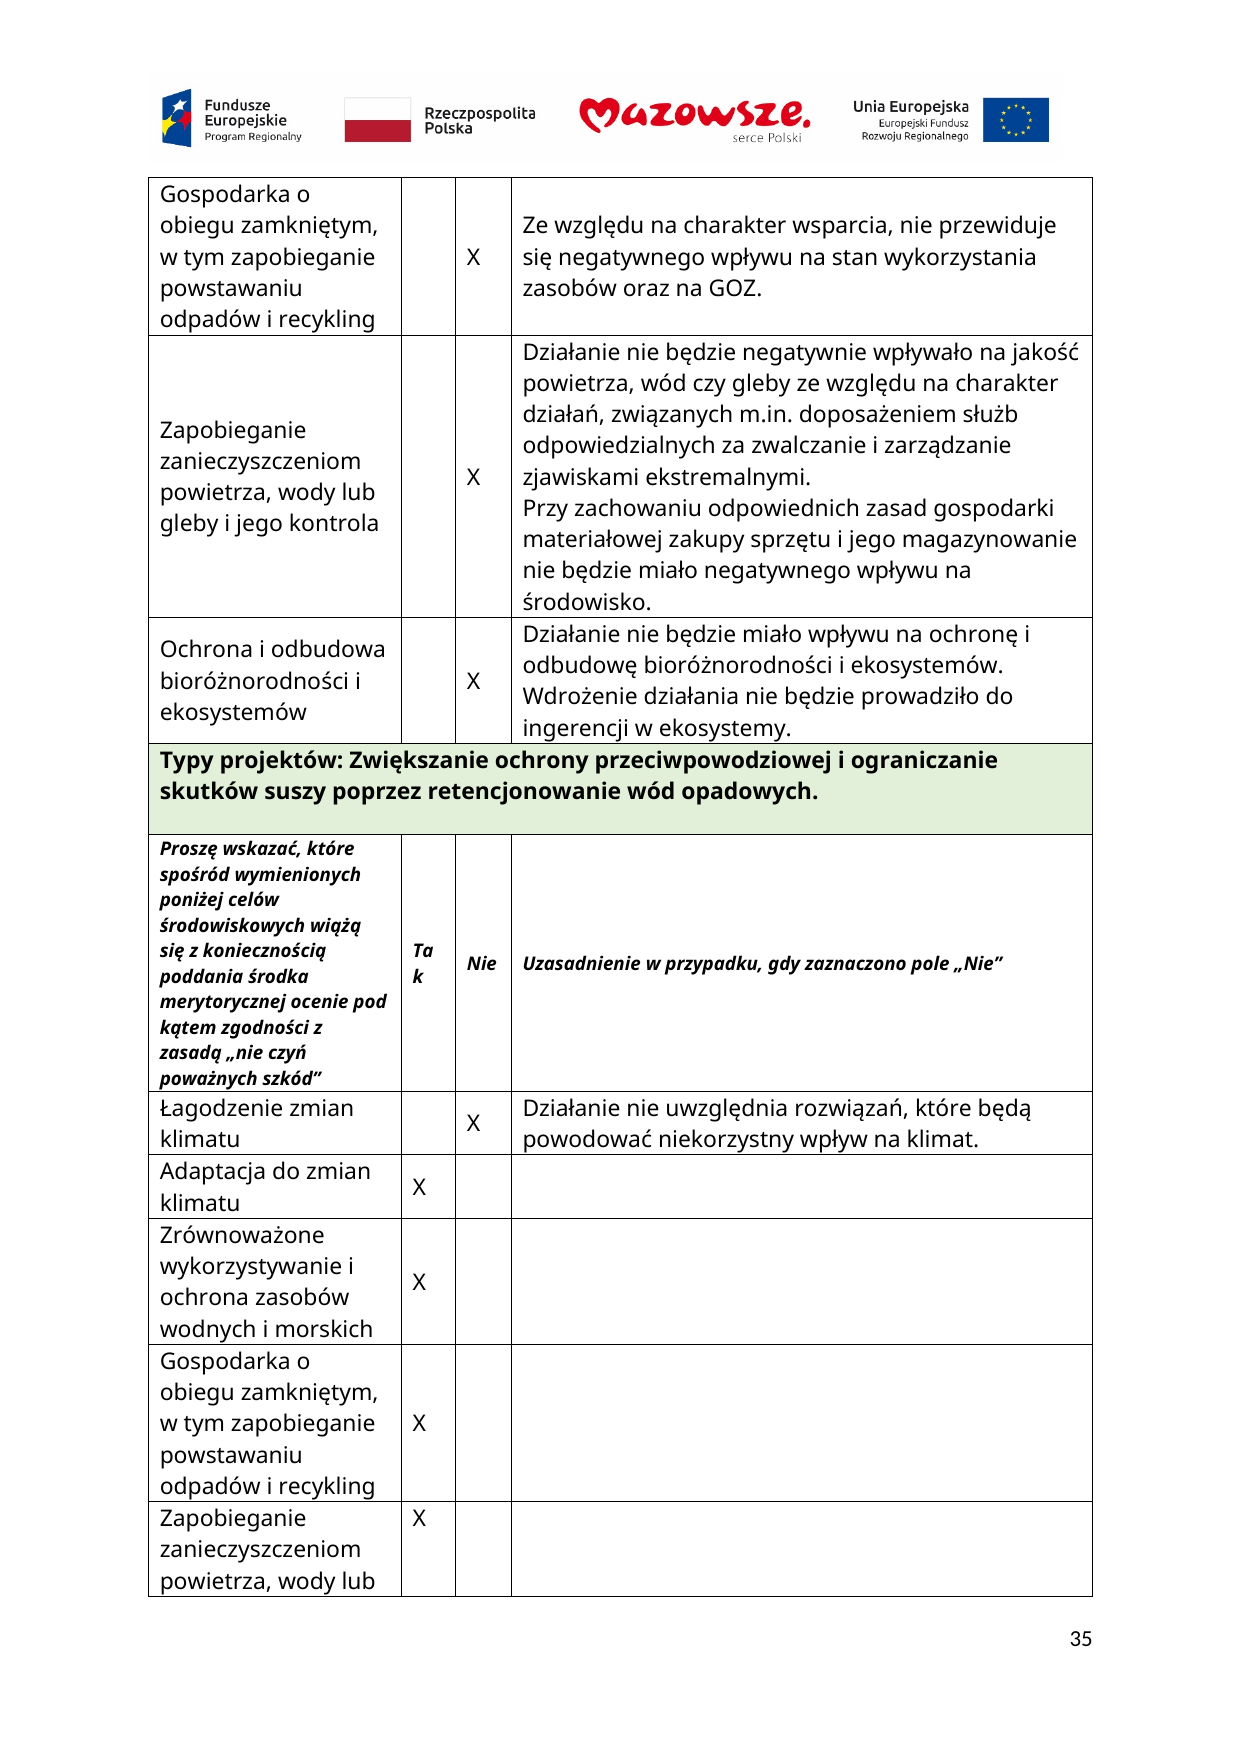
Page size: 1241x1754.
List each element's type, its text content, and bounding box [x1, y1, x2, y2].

table_cell X [456, 178, 511, 334]
table_cell [402, 178, 455, 334]
table_cell Działanie nie uwzględnia rozwiązań, które będą powodować niekorzystny wpływ na klimat. [512, 1092, 1092, 1154]
picture [147, 73, 1063, 162]
table_cell Nie [456, 835, 511, 1091]
table_cell Ze względu na charakter wsparcia, nie przewiduje się negatywnego wpływu na stan wykorzystania zasobów oraz na GOZ. [512, 178, 1092, 334]
table_cell Proszę wskazać, które spośród wymienionych poniżej celów środowiskowych wiążą się z koniecznością poddania środka merytorycznej ocenie pod kątem zgodności z zasadą „nie czyń poważnych szkód” [149, 835, 401, 1091]
table_cell [512, 1502, 1092, 1596]
table_cell [402, 618, 455, 743]
table_cell [512, 1155, 1092, 1218]
table_cell [456, 1219, 511, 1344]
table_cell Typy projektów: Zwiększanie ochrony przeciwpowodziowej i ograniczanie skutków suszy poprzez retencjonowanie wód opadowych. [149, 744, 1092, 834]
table_cell Tak [402, 835, 455, 1091]
table_cell Zapobieganie zanieczyszczeniom powietrza, wody lub gleby i jego kontrola [149, 1502, 401, 1596]
table_cell Ochrona i odbudowa bioróżnorodności i ekosystemów [149, 618, 401, 743]
table_cell [402, 336, 455, 617]
table_cell X [456, 336, 511, 617]
table_cell Zapobieganie zanieczyszczeniom powietrza, wody lub gleby i jego kontrola [149, 336, 401, 617]
table_cell Adaptacja do zmian klimatu [149, 1155, 401, 1218]
table_cell X [456, 1092, 511, 1154]
table_cell Działanie nie będzie miało wpływu na ochronę i odbudowę bioróżnorodności i ekosystemów. Wdrożenie działania nie będzie prowadziło do ingerencji w ekosystemy. [512, 618, 1092, 743]
table_cell [456, 1155, 511, 1218]
table_cell [512, 1345, 1092, 1501]
table_cell Gospodarka o obiegu zamkniętym, w tym zapobieganie powstawaniu odpadów i recykling [149, 1345, 401, 1501]
table_cell Gospodarka o obiegu zamkniętym, w tym zapobieganie powstawaniu odpadów i recykling [149, 178, 401, 334]
table_cell Łagodzenie zmian klimatu [149, 1092, 401, 1154]
table_cell X [456, 618, 511, 743]
table_cell X [402, 1155, 455, 1218]
table_cell [456, 1502, 511, 1596]
table_cell X [402, 1502, 455, 1596]
table_cell Zrównoważone wykorzystywanie i ochrona zasobów wodnych i morskich [149, 1219, 401, 1344]
table_cell [512, 1219, 1092, 1344]
table_cell [456, 1345, 511, 1501]
table_cell Działanie nie będzie negatywnie wpływało na jakość powietrza, wód czy gleby ze względu na charakter działań, związanych m.in. doposażeniem służb odpowiedzialnych za zwalczanie i zarządzanie zjawiskami ekstremalnymi. Przy zachowaniu odpowiednich zasad gospodarki materiałowej zakupy sprzętu i jego magazynowanie nie będzie miało negatywnego wpływu na środowisko. [512, 336, 1092, 617]
table_cell Uzasadnienie w przypadku, gdy zaznaczono pole „Nie” [512, 835, 1092, 1091]
table_cell [402, 1092, 455, 1154]
table_cell X [402, 1219, 455, 1344]
table_cell X [402, 1345, 455, 1501]
